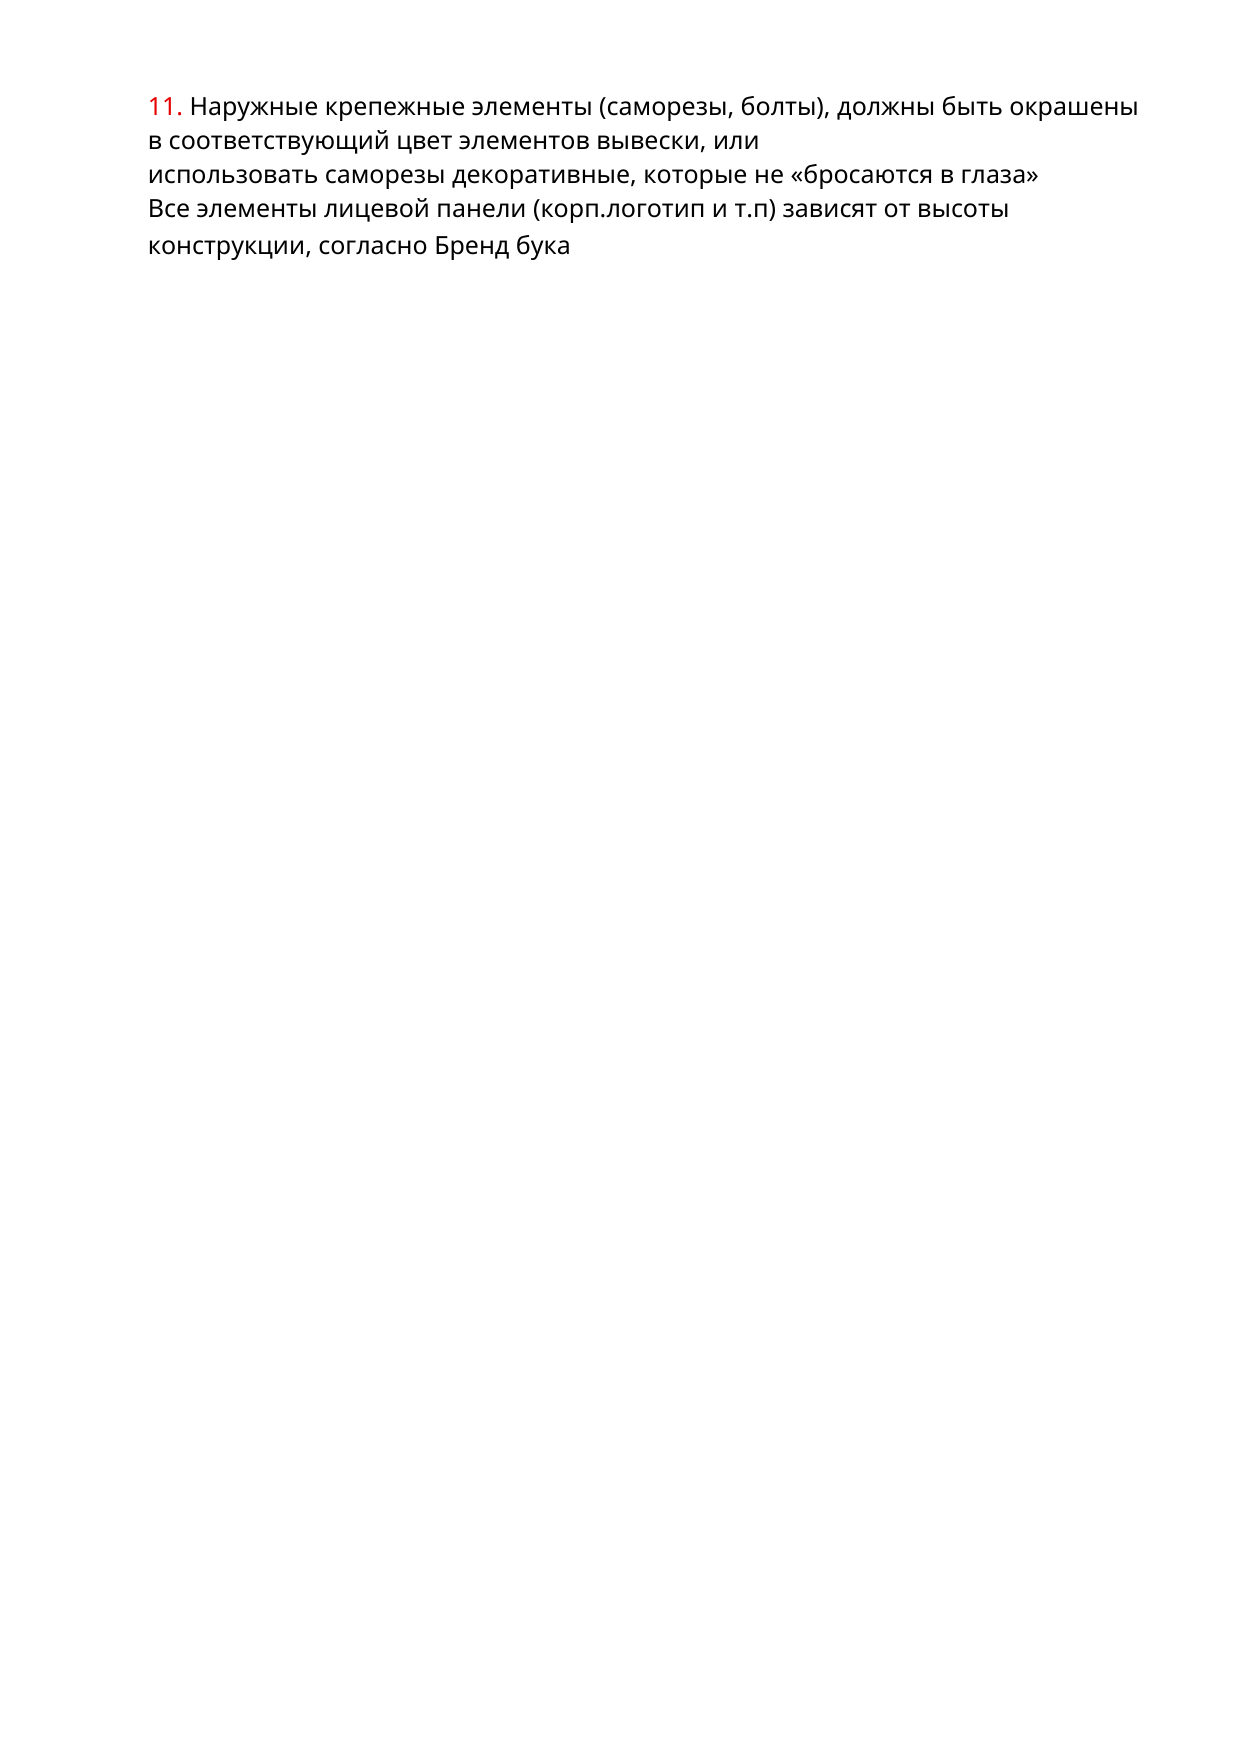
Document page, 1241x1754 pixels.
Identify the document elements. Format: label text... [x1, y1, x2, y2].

text Все элементы лицевой панели (корп.логотип и т.п) зависят от высоты конструкции, согласно Бренд бука [148, 191, 1152, 262]
text использовать саморезы декоративные, которые не «бросаются в глаза» [148, 157, 1152, 191]
text 11. Наружные крепежные элементы (саморезы, болты), должны быть окрашены в соответствующий цвет элементов вывески, или [148, 88, 1152, 157]
